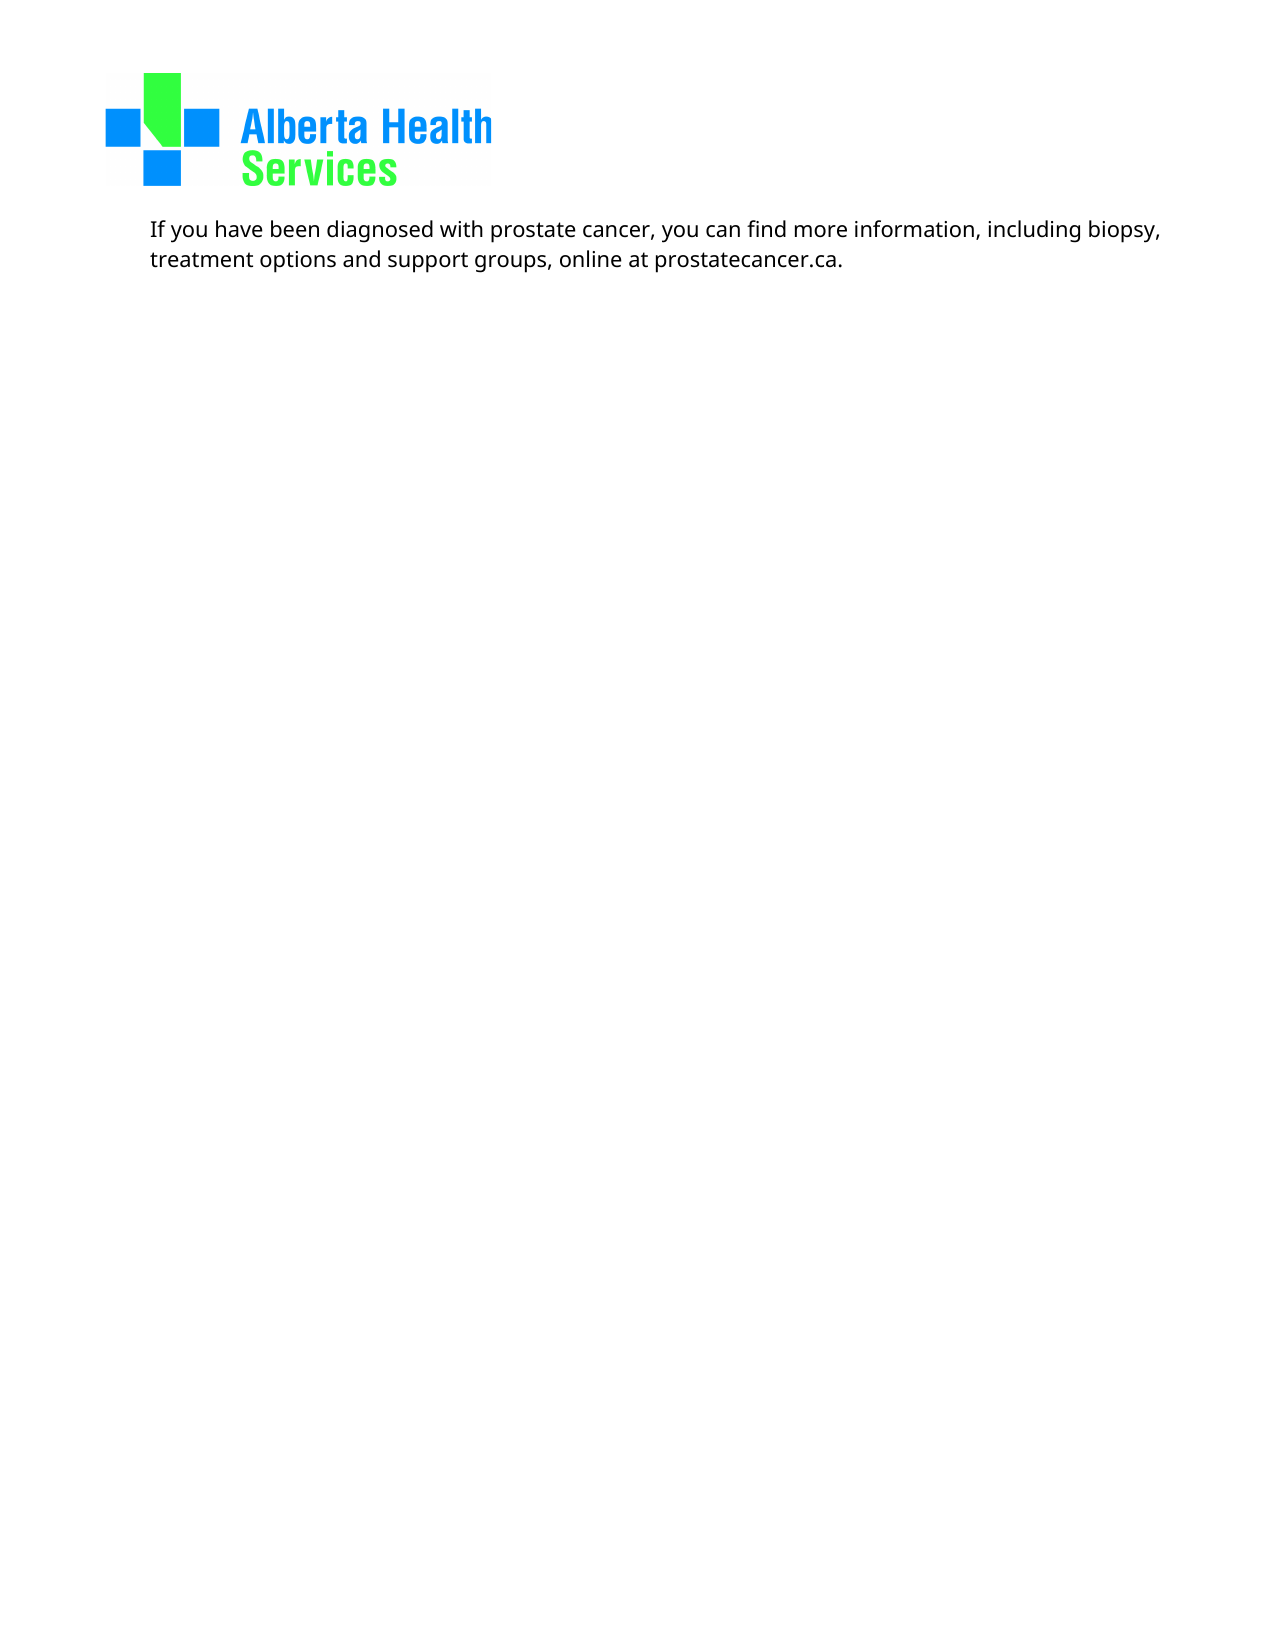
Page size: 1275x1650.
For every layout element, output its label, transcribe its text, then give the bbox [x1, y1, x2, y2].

text If you have been diagnosed with prostate cancer, you can find more information, including biopsy, treatment options and support groups, online at prostatecancer.ca. [844, 214, 1181, 273]
picture [105, 73, 492, 186]
